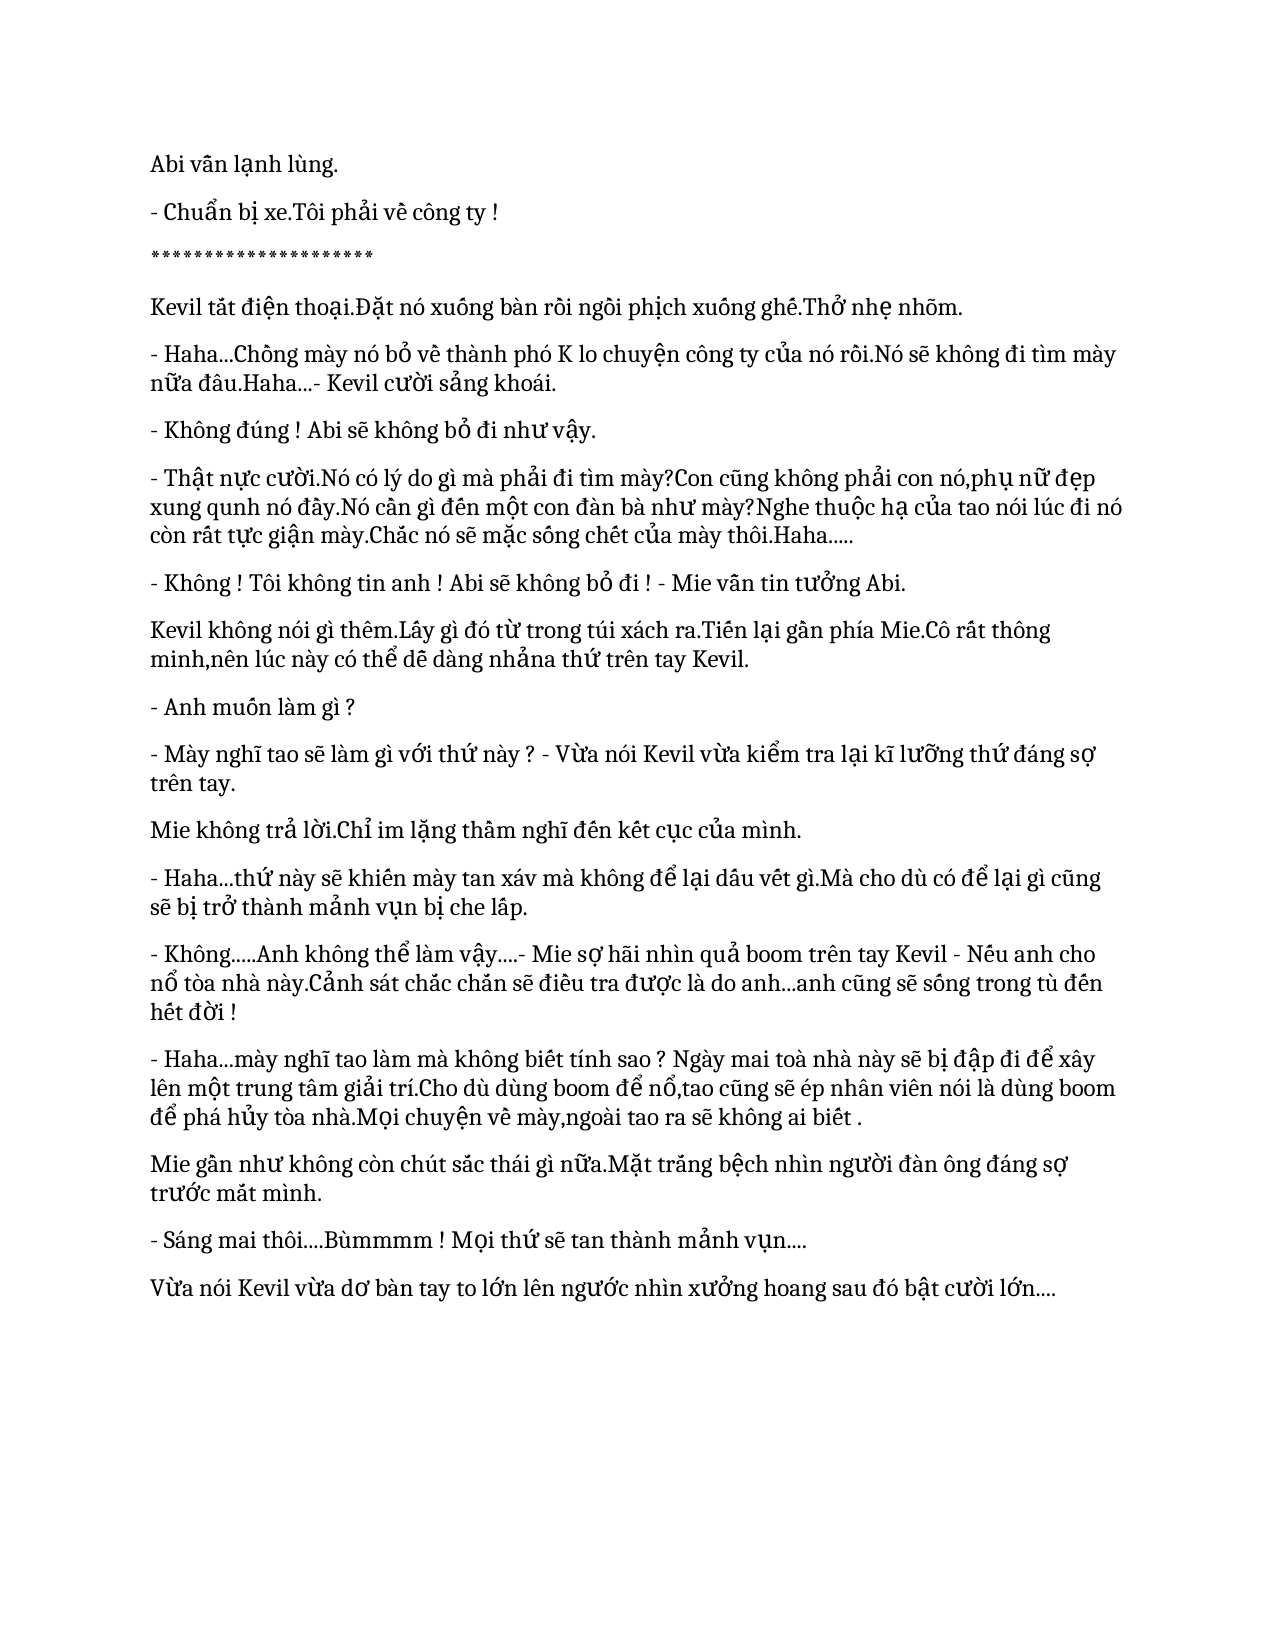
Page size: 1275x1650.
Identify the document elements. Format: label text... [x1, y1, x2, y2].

text - Mày nghĩ tao sẽ làm gì với thứ này ? - Vừa nói Kevil vừa kiểm tra lại kĩ lưỡng thứ đáng sợ trên tay. [150, 740, 1125, 797]
text Mie gần như không còn chút sắc thái gì nữa.Mặt trắng bệch nhìn người đàn ông đáng sợ trước mắt mình. [150, 1150, 1125, 1207]
text - Sáng mai thôi....Bùmmmm ! Mọi thứ sẽ tan thành mảnh vụn.... [150, 1226, 1125, 1255]
text - Thật nực cười.Nó có lý do gì mà phải đi tìm mày?Con cũng không phải con nó,phụ nữ đẹp xung qunh nó đầy.Nó cần gì đến một con đàn bà như mày?Nghe thuộc hạ của tao nói lúc đi nó còn rất tực giận mày.Chắc nó sẽ mặc sống chết của mày thôi.Haha..... [150, 464, 1125, 550]
text Vừa nói Kevil vừa dơ bàn tay to lớn lên ngước nhìn xưởng hoang sau đó bật cười lớn.... [150, 1274, 1125, 1302]
text - Haha...mày nghĩ tao làm mà không biết tính sao ? Ngày mai toà nhà này sẽ bị đập đi để xây lên một trung tâm giải trí.Cho dù dùng boom để nổ,tao cũng sẽ ép nhân viên nói là dùng boom để phá hủy tòa nhà.Mọi chuyện về mày,ngoài tao ra sẽ không ai biết . [150, 1045, 1125, 1131]
text Kevil tắt điện thoại.Đặt nó xuống bàn rồi ngồi phịch xuống ghế.Thở nhẹ nhõm. [150, 292, 1125, 321]
text Abi vẫn lạnh lùng. [150, 150, 1125, 179]
text - Không.....Anh không thể làm vậy....- Mie sợ hãi nhìn quả boom trên tay Kevil - Nếu anh cho nổ tòa nhà này.Cảnh sát chắc chắn sẽ điều tra được là do anh...anh cũng sẽ sống trong tù đến hết đời ! [150, 940, 1125, 1026]
text - Không đúng ! Abi sẽ không bỏ đi như vậy. [150, 416, 1125, 445]
text ********************* [150, 245, 1125, 274]
text - Không ! Tôi không tin anh ! Abi sẽ không bỏ đi ! - Mie vẫn tin tưởng Abi. [150, 569, 1125, 597]
text - Anh muốn làm gì ? [150, 692, 1125, 721]
text Kevil không nói gì thêm.Lấy gì đó từ trong túi xách ra.Tiến lại gần phía Mie.Cô rất thông minh,nên lúc này có thể dễ dàng nhảna thứ trên tay Kevil. [150, 616, 1125, 674]
text - Chuẩn bị xe.Tôi phải về công ty ! [150, 197, 1125, 226]
text Mie không trả lời.Chỉ im lặng thầm nghĩ đến kết cục của mình. [150, 816, 1125, 845]
text - Haha...Chồng mày nó bỏ về thành phó K lo chuyện công ty của nó rồi.Nó sẽ không đi tìm mày nữa đâu.Haha...- Kevil cười sảng khoái. [150, 340, 1125, 397]
text - Haha...thứ này sẽ khiến mày tan xáv mà không để lại dấu vết gì.Mà cho dù có để lại gì cũng sẽ bị trở thành mảnh vụn bị che lấp. [150, 864, 1125, 921]
